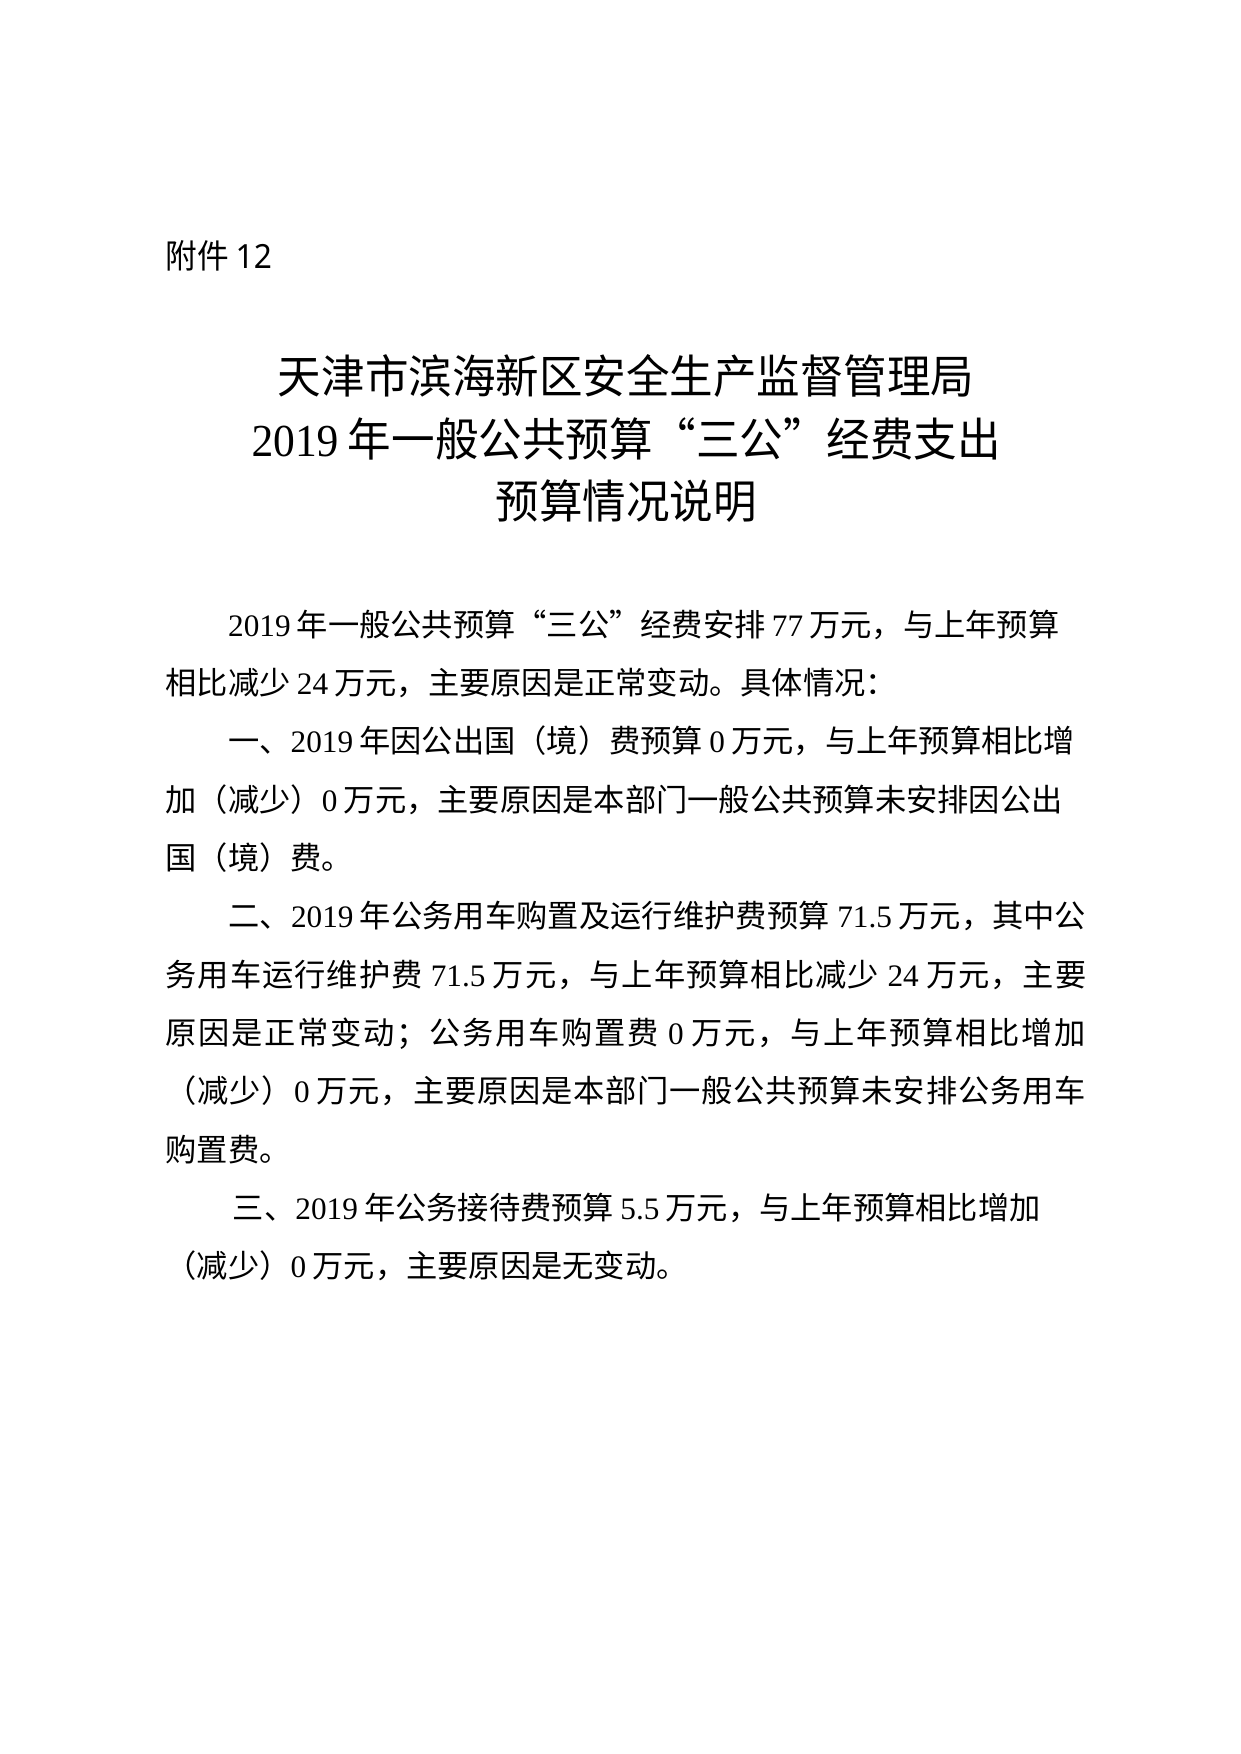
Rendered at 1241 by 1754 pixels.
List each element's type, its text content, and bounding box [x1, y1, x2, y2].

text 2019年一般公共预算“三公”经费安排77万元，与上年预算相比减少24万元，主要原因是正常变动。具体情况： [165, 589, 1087, 706]
text 2019年一般公共预算“三公”经费支出 [165, 406, 1087, 468]
text 天津市滨海新区安全生产监督管理局 [165, 343, 1087, 406]
text 附件12 [165, 218, 1087, 281]
text 二、2019年公务用车购置及运行维护费预算71.5万元，其中公务用车运行维护费71.5万元，与上年预算相比减少24万元，主要原因是正常变动；公务用车购置费0万元，与上年预算相比增加（减少）0万元，主要原因是本部门一般公共预算未安排公务用车购置费。 [165, 881, 1087, 1173]
text 三、2019年公务接待费预算5.5万元，与上年预算相比增加（减少）0万元，主要原因是无变动。 [165, 1173, 1087, 1289]
text 一、2019年因公出国（境）费预算0万元，与上年预算相比增加（减少）0万元，主要原因是本部门一般公共预算未安排因公出国（境）费。 [165, 706, 1087, 881]
text 预算情况说明 [165, 468, 1087, 531]
